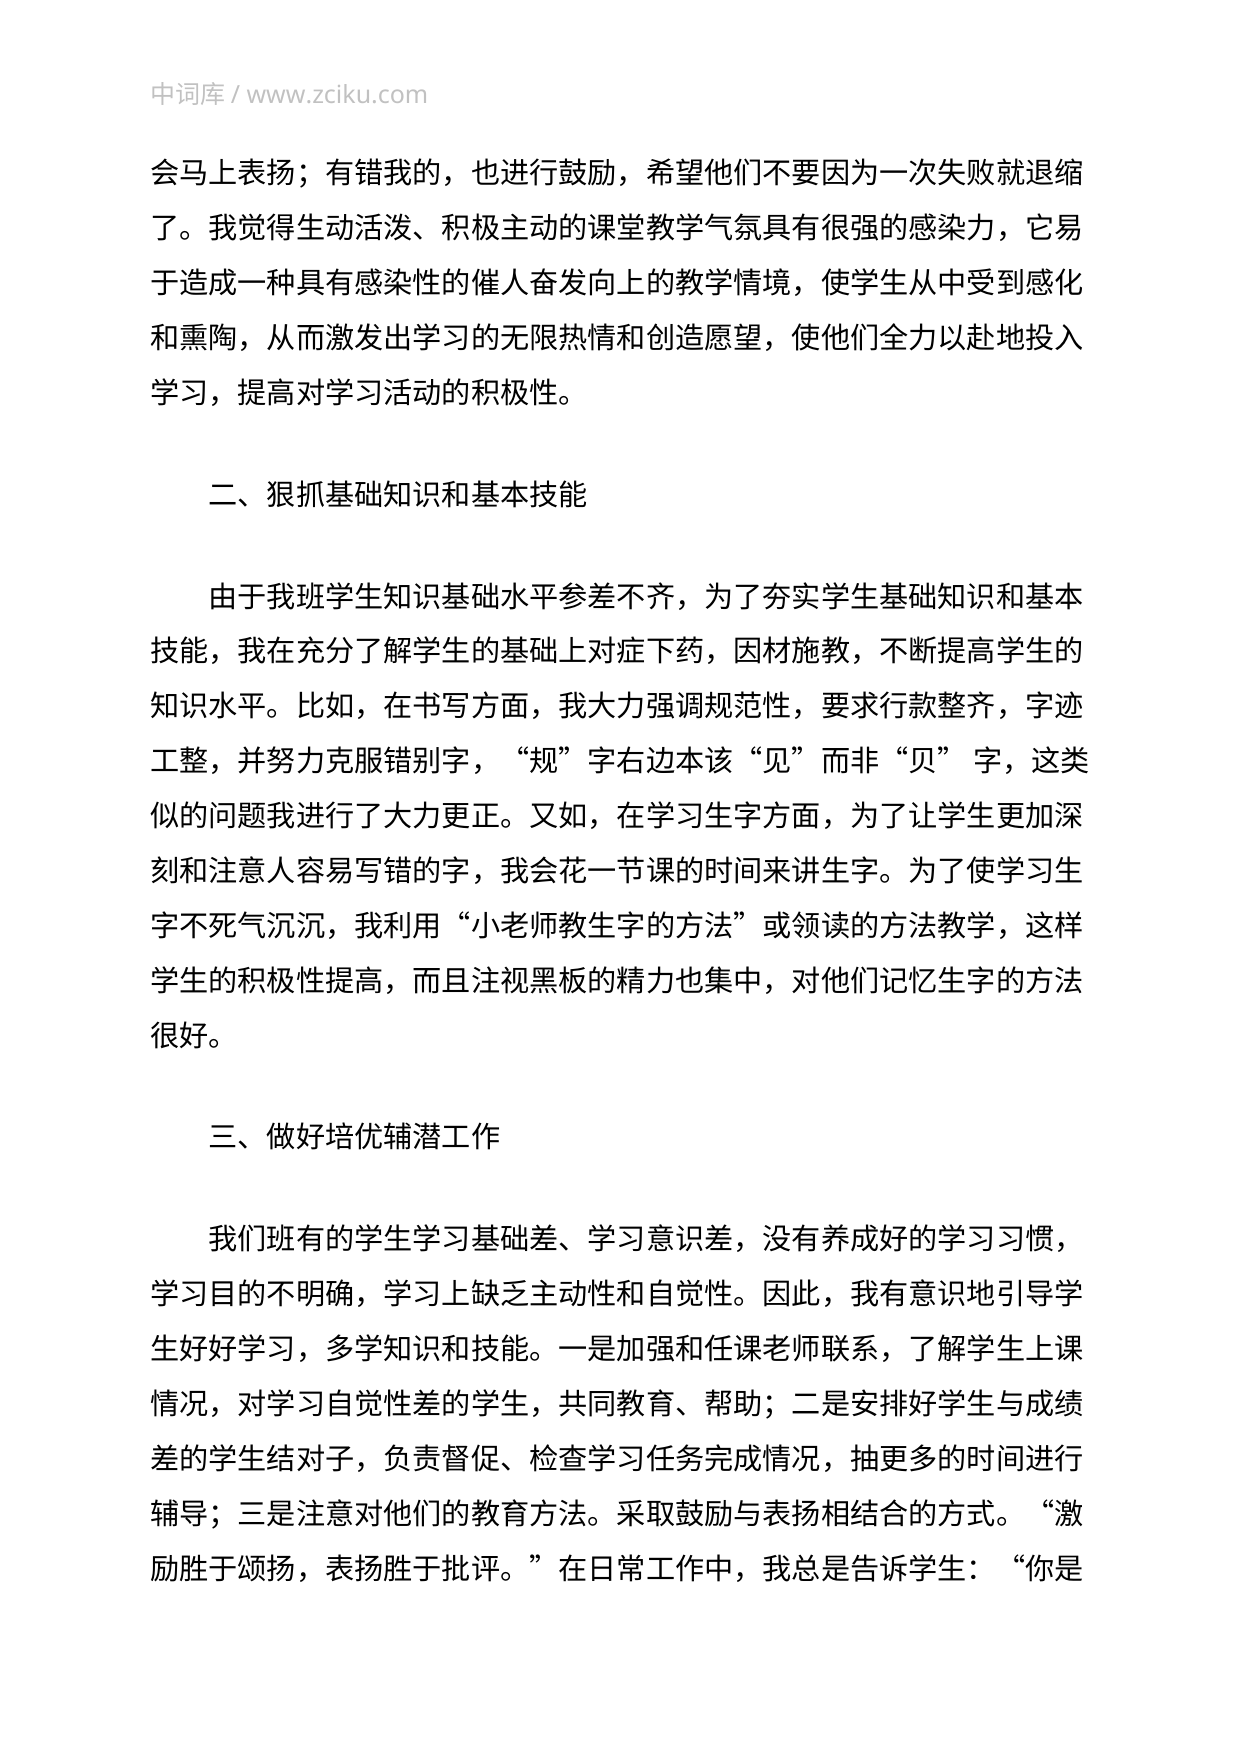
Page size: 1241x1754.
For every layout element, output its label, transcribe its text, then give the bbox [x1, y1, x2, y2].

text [150, 1216, 1090, 1587]
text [150, 150, 1090, 412]
text 三、做好培优辅潜工作 [150, 1114, 1090, 1156]
text 由于我班学生知识基础水平参差不齐，为了夯实学生基础知识和基本技能，我在充分了解学生的基础上对症下药，因材施教，不断提高学生的知识水平。比如，在书写方面，我大力强调规范性，要求行款整齐，字迹工整，并努力克服错别字，“规”字右边本该“见”而非“贝” 字，这类似的问题我进行了大力更正。又如，在学习生字方面，为了让学生更加深刻和注意人容易写错的字，我会花一节课的时间来讲生字。为了使学习生字不死气沉沉，我利用“小老师教生字的方法”或领读的方法教学，这样学生的积极性提高，而且注视黑板的精力也集中，对他们记忆生字的方法很好。 [150, 573, 1090, 1054]
text 二、狠抓基础知识和基本技能 [150, 471, 1090, 514]
